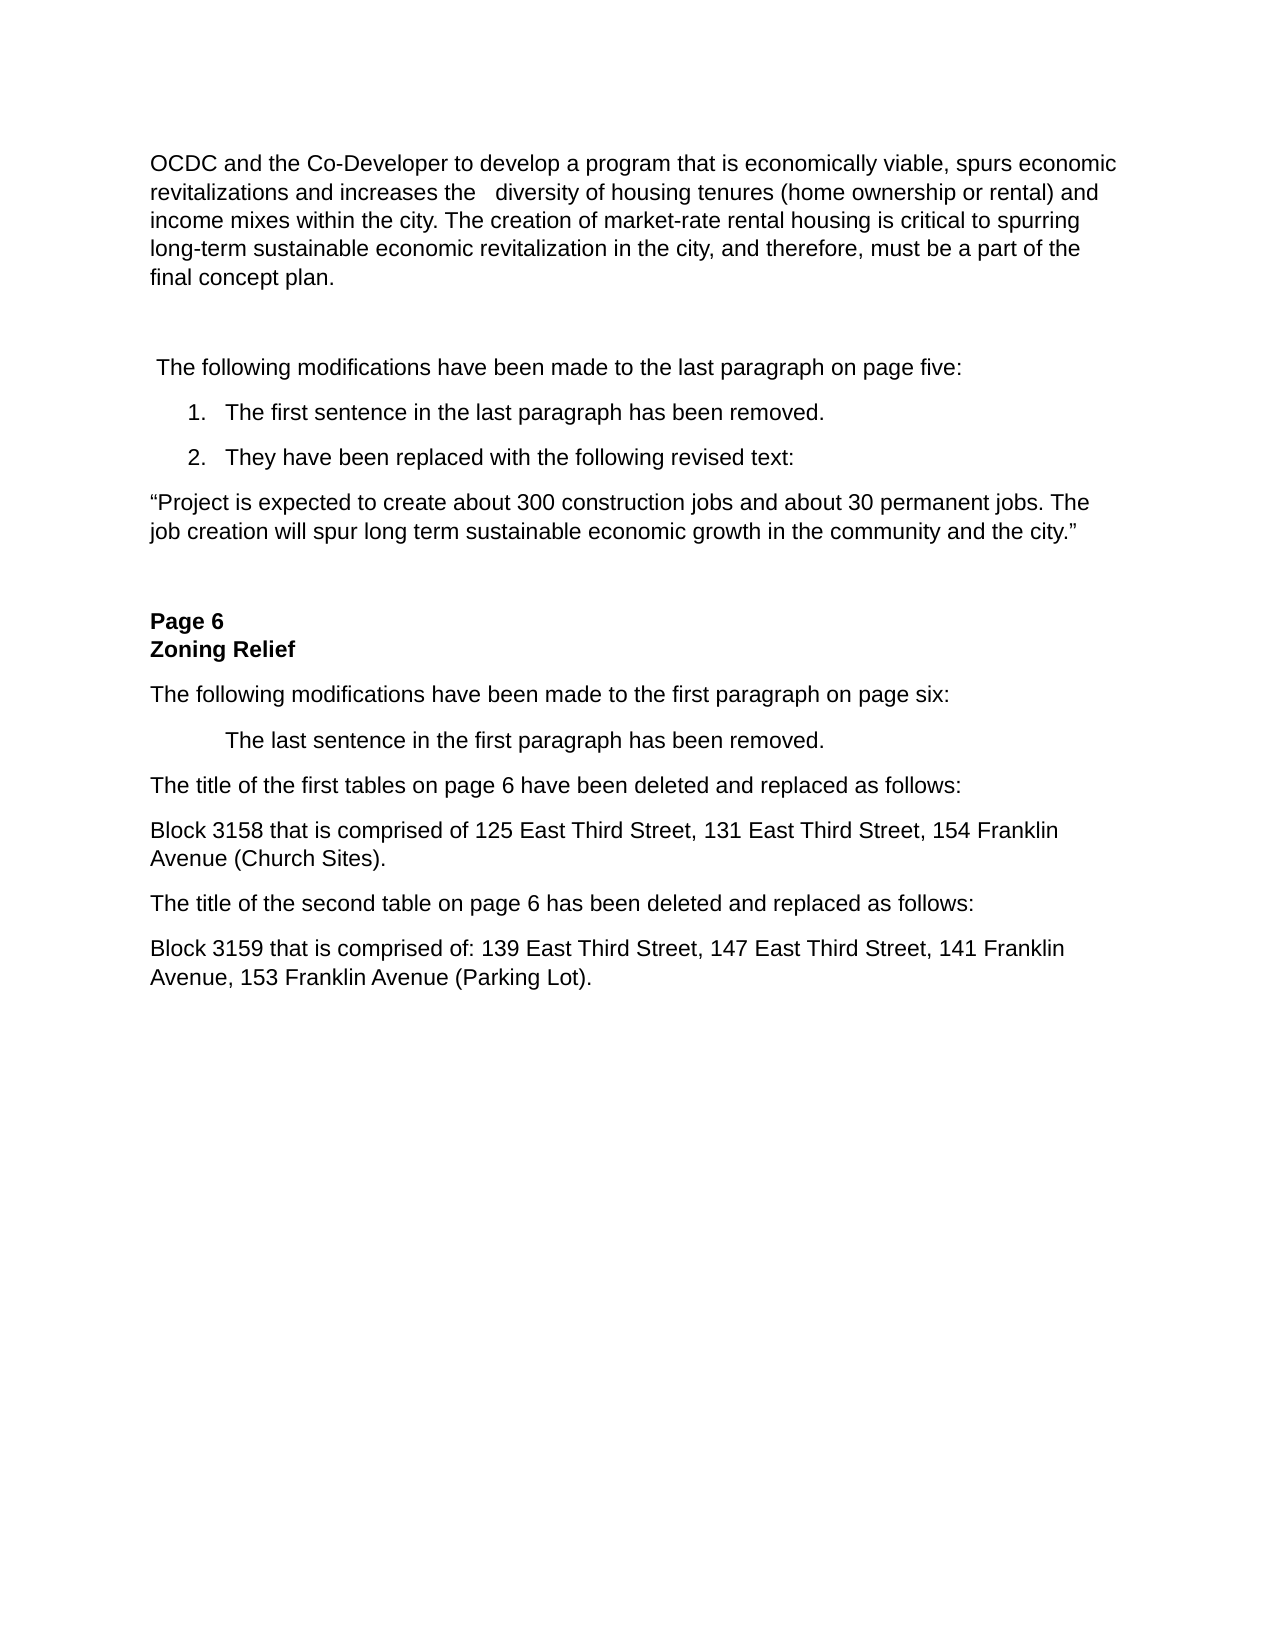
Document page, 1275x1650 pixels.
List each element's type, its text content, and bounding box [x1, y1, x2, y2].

text The following modifications have been made to the first paragraph on page six: [150, 681, 1125, 708]
list They have been replaced with the following revised text: [187, 444, 1125, 471]
text The title of the second table on page 6 has been deleted and replaced as follows: [150, 890, 1125, 917]
list The first sentence in the last paragraph has been removed. [187, 399, 1125, 425]
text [150, 150, 1125, 290]
text Block 3158 that is comprised of 125 East Third Street, 131 East Third Street, 154 Franklin Avenue (Church Sites). [150, 817, 1125, 872]
text The last sentence in the first paragraph has been removed. [225, 727, 1125, 753]
text “Project is expected to create about 300 construction jobs and about 30 permanent jobs. The job creation will spur long term sustainable economic growth in the community and the city.” [150, 489, 1125, 544]
text Page 6 Zoning Relief [150, 608, 1125, 663]
text The title of the first tables on page 6 have been deleted and replaced as follows: [150, 772, 1125, 798]
text The following modifications have been made to the last paragraph on page five: [150, 354, 1125, 380]
text Block 3159 that is comprised of: 139 East Third Street, 147 East Third Street, 141 Franklin Avenue, 153 Franklin Avenue (Parking Lot). [150, 935, 1125, 990]
